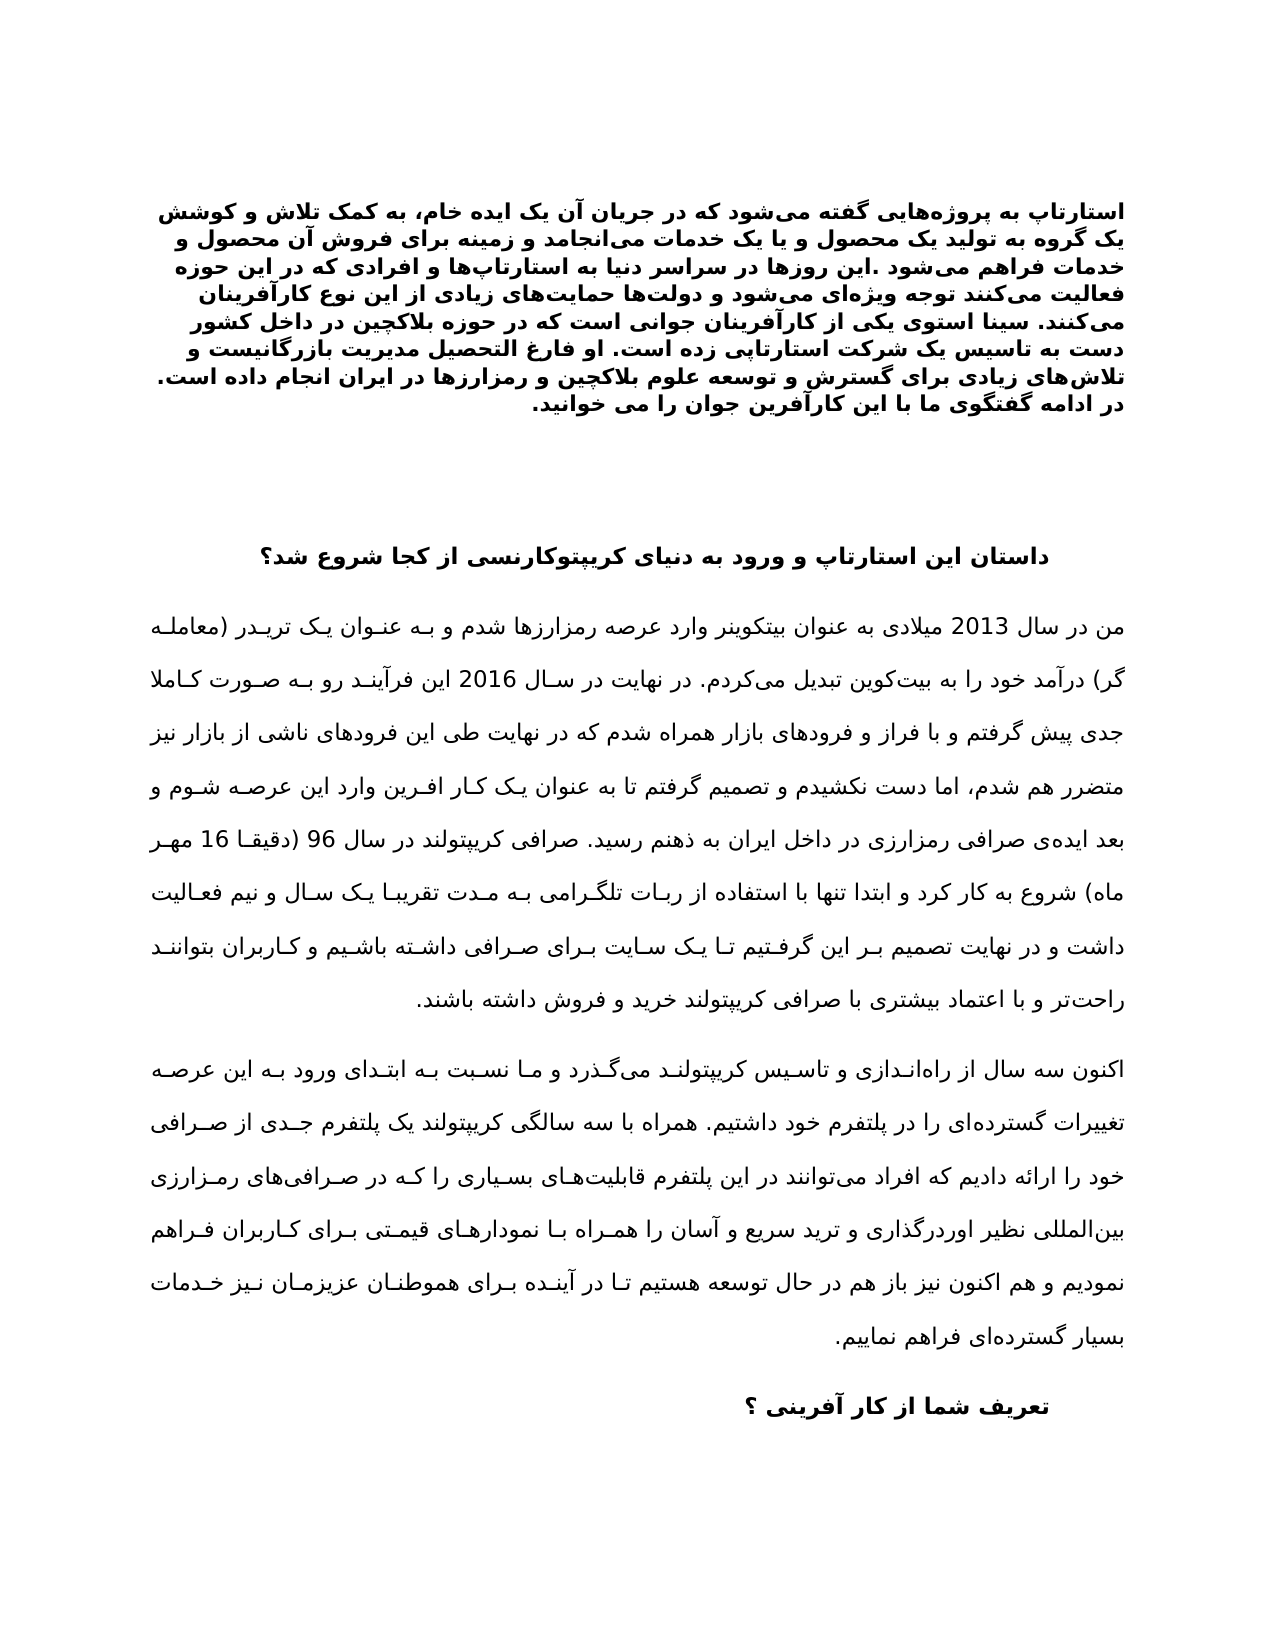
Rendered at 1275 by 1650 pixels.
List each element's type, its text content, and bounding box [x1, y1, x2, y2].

text اکنون سه سال از راه‌اندازی و تاسیس کریپتولند می‌گذرد و ما نسبت به ابتدای ورود به این عرصه تغییرات گسترده‌ای را در پلتفرم خود داشتیم. همراه با سه سالگی کریپتولند یک پلتفرم جدی از صرافی خود را ارائه دادیم که افراد می‌توانند در این پلتفرم قابلیت‌های بسیاری را که در صرافی‌های رمزارزی بین‌المللی نظیر اوردرگذاری و ترید سریع و آسان را همراه با نمودارهای قیمتی برای کاربران فراهم نمودیم و هم ‌اکنون نیز باز هم در حال توسعه هستیم تا در آینده برای هموطنان عزیزمان نیز خدمات بسیار گسترده‌ای فراهم نماییم. [150, 1056, 1125, 1349]
text داستان این استارتاپ و ورود به دنیای کریپتوکارنسی از کجا شروع شد؟ [150, 543, 1050, 569]
text من در سال 2013 میلادی به عنوان بیتکوینر وارد عرصه رمزارزها شدم و به عنوان یک تریدر (معامله گر) درآمد خود را به بیت‌کوین تبدیل می‌کردم. در نهایت در سال 2016 این فرآیند رو به صورت کاملا جدی پیش گرفتم و با فراز و فرودهای بازار همراه شدم که در نهایت طی این فرودهای ناشی از بازار نیز متضرر هم شدم، اما دست نکشیدم و تصمیم گرفتم تا به عنوان یک کار افرین وارد این عرصه شوم و بعد ایده‌ی صرافی رمزارزی در داخل ایران به ذهنم رسید. صرافی کریپتولند در سال 96 (دقیقا 16 مهر ماه) شروع به کار کرد و ابتدا تنها با استفاده از ربات تلگرامی به مدت تقریبا یک سال و نیم فعالیت داشت و در نهایت تصمیم بر این گرفتیم تا یک سایت برای صرافی داشته باشیم و کاربران بتوانند راحت‌تر و با اعتماد بیشتری با صرافی کریپتولند خرید و فروش داشته باشند. [150, 613, 1125, 1013]
text استارتاپ به پروژه‌هایی گفته می‌شود که در جریان آن یک ایده خام، به کمک تلاش و کوشش یک گروه به تولید یک محصول و یا یک خدمات می‌انجامد و زمینه برای فروش آن محصول و خدمات فراهم می‌شود .این روزها در سراسر دنیا به استارتاپ‌ها و افرادی که در این حوزه فعالیت می‌کنند توجه ویژه‌ای می‌شود و دولت‌ها حمایت‌های زیادی از این نوع کارآفرینان می‌کنند. سینا استوی یکی از کارآفرینان جوانی است که در حوزه بلاکچین در داخل کشور دست به تاسیس یک شرکت استارتاپی زده است. او فارغ التحصیل مدیریت بازرگانیست و تلاش‌های زیادی برای گسترش و توسعه علوم بلاکچین و رمزارزها در ایران انجام داده است. در ادامه گفتگوی ما با این کارآفرین جوان را می خوانید. [150, 199, 1125, 417]
text تعریف شما از کار آفرینی ؟ [150, 1393, 1050, 1419]
